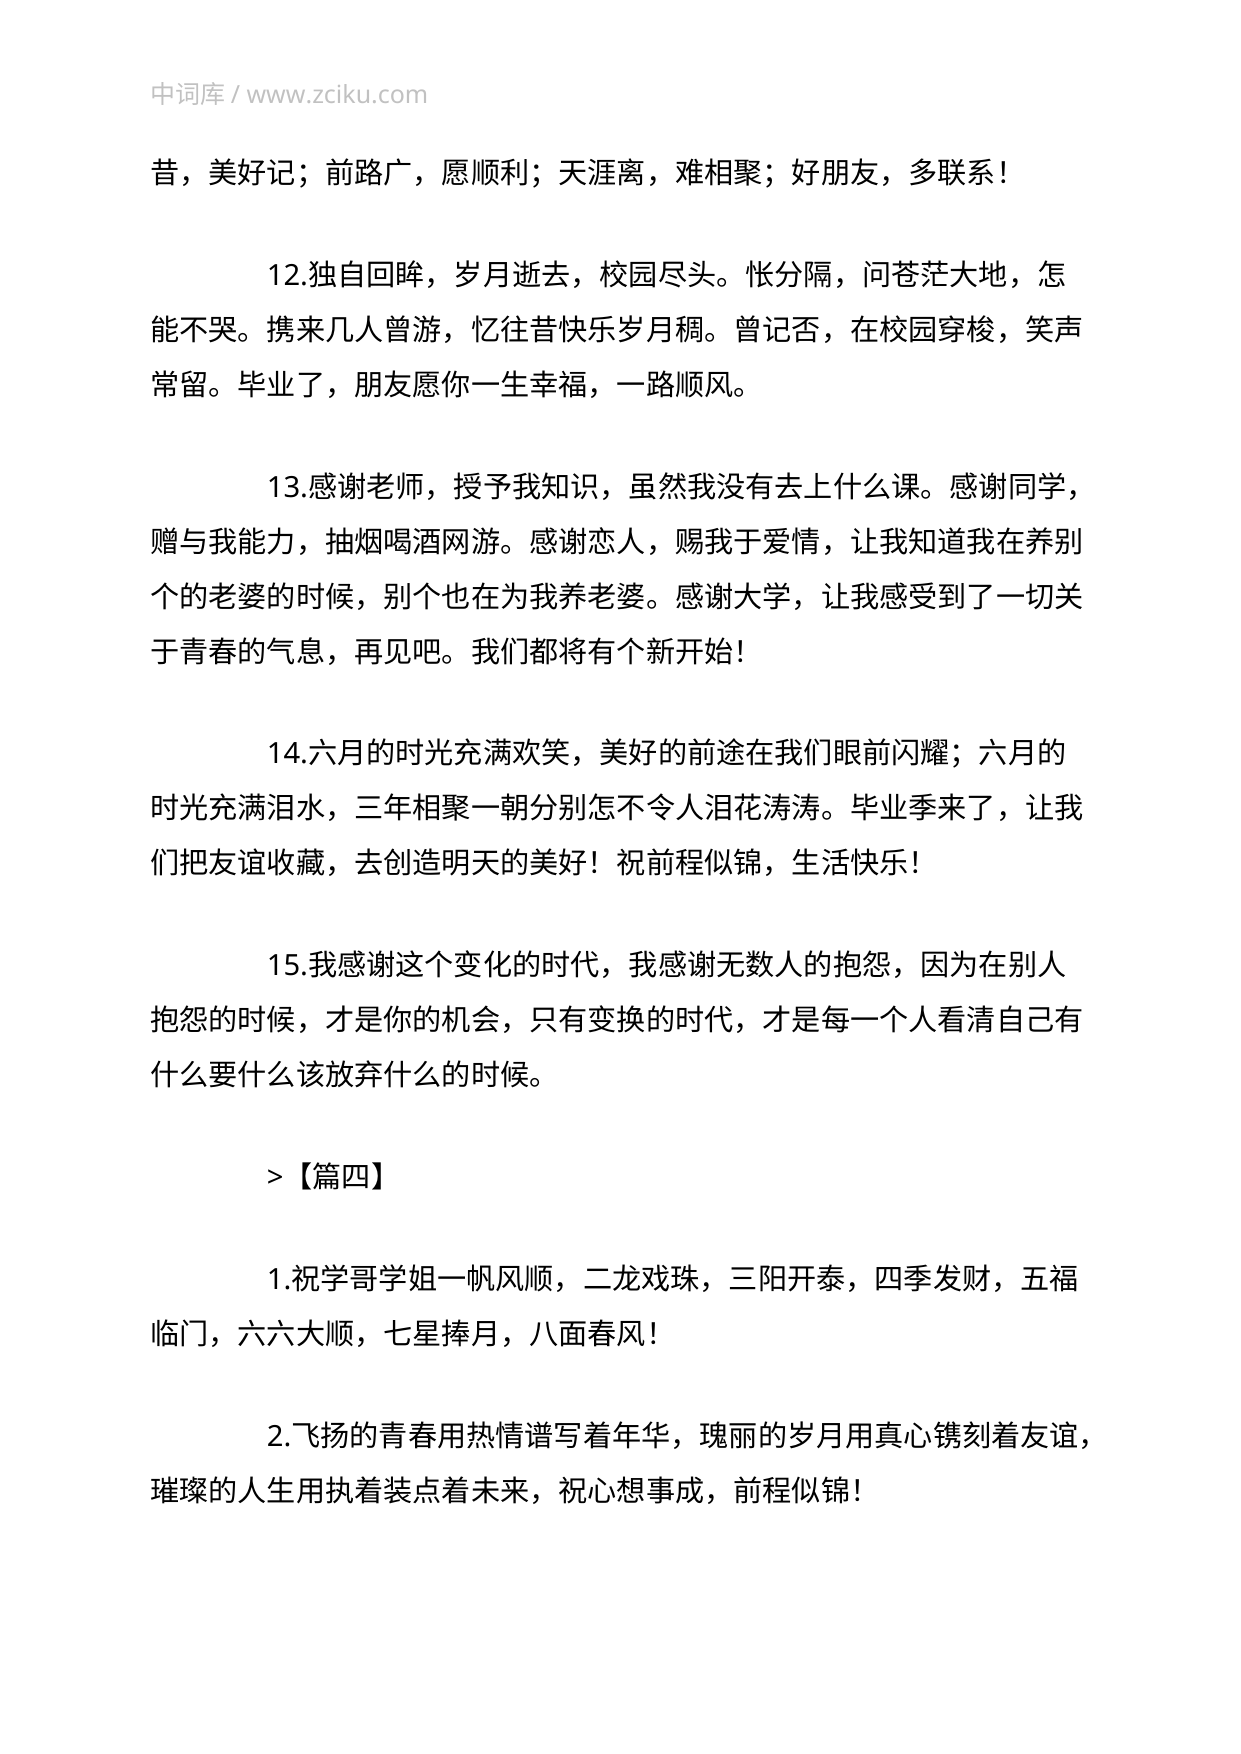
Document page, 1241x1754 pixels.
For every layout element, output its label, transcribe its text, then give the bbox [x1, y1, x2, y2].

text 14.六月的时光充满欢笑，美好的前途在我们眼前闪耀；六月的时光充满泪水，三年相聚一朝分别怎不令人泪花涛涛。毕业季来了，让我们把友谊收藏，去创造明天的美好！祝前程似锦，生活快乐！ [150, 730, 1090, 882]
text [150, 150, 1090, 192]
text 13.感谢老师，授予我知识，虽然我没有去上什么课。感谢同学，赠与我能力，抽烟喝酒网游。感谢恋人，赐我于爱情，让我知道我在养别个的老婆的时候，别个也在为我养老婆。感谢大学，让我感受到了一切关于青春的气息，再见吧。我们都将有个新开始！ [150, 463, 1090, 671]
text 12.独自回眸，岁月逝去，校园尽头。怅分隔，问苍茫大地，怎能不哭。携来几人曾游，忆往昔快乐岁月稠。曾记否，在校园穿梭，笑声常留。毕业了，朋友愿你一生幸福，一路顺风。 [150, 252, 1090, 404]
text >【篇四】 [150, 1153, 1090, 1196]
text 15.我感谢这个变化的时代，我感谢无数人的抱怨，因为在别人抱怨的时候，才是你的机会，只有变换的时代，才是每一个人看清自己有什么要什么该放弃什么的时候。 [150, 942, 1090, 1094]
text 1.祝学哥学姐一帆风顺，二龙戏珠，三阳开泰，四季发财，五福临门，六六大顺，七星捧月，八面春风！ [150, 1255, 1090, 1353]
text 2.飞扬的青春用热情谱写着年华，瑰丽的岁月用真心镌刻着友谊，璀璨的人生用执着装点着未来，祝心想事成，前程似锦！ [150, 1412, 1090, 1509]
